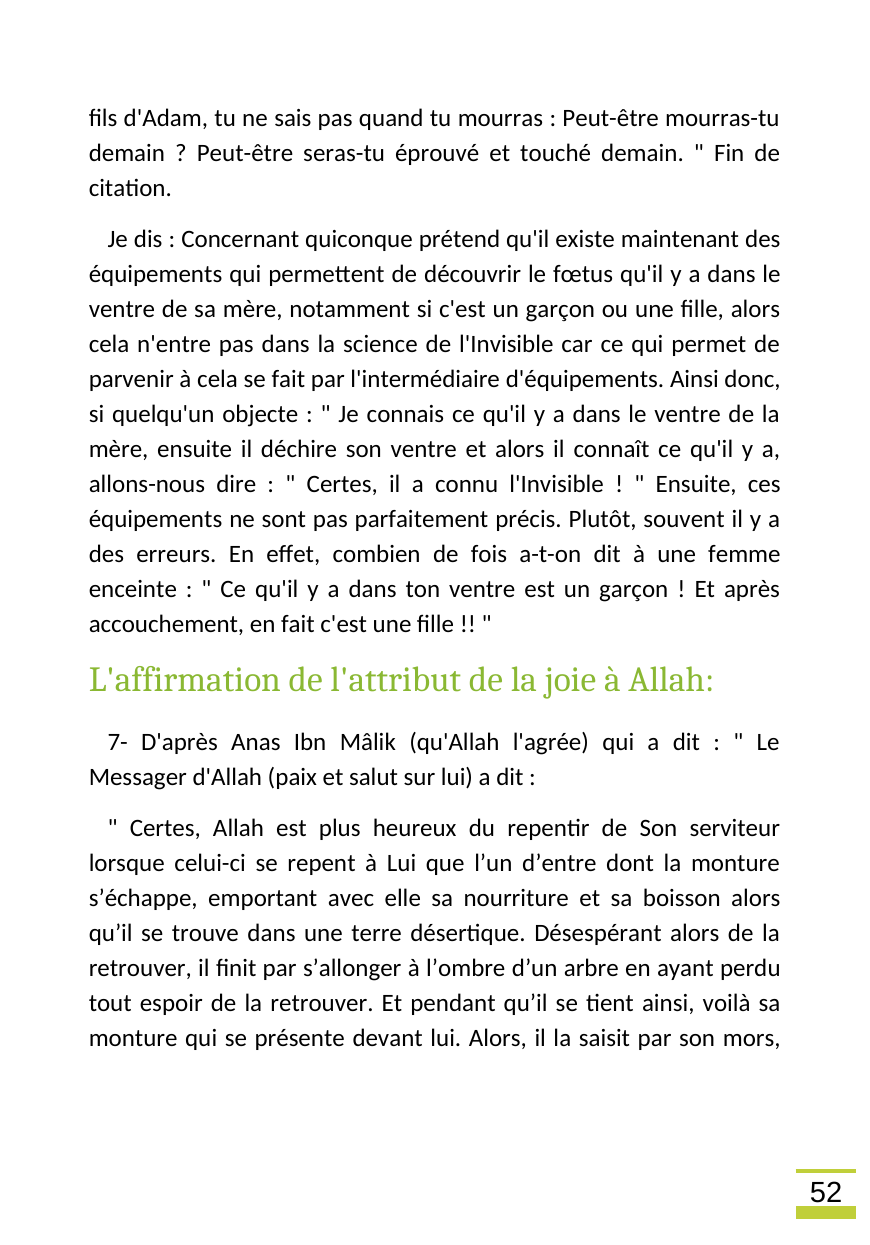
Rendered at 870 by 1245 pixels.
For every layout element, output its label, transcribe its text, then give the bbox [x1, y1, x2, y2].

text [88, 812, 781, 1053]
text Je dis : Concernant quiconque prétend qu'il existe maintenant des équipements qui permettent de découvrir le fœtus qu'il y a dans le ventre de sa mère, notamment si c'est un garçon ou une fille, alors cela n'entre pas dans la science de l'Invisible car ce qui permet de parvenir à cela se fait par l'intermédiaire d'équipements. Ainsi donc, si quelqu'un objecte : " Je connais ce qu'il y a dans le ventre de la mère, ensuite il déchire son ventre et alors il connaît ce qu'il y a, allons-nous dire : " Certes, il a connu l'Invisible ! " Ensuite, ces équipements ne sont pas parfaitement précis. Plutôt, souvent il y a des erreurs. En effet, combien de fois a-t-on dit à une femme enceinte : " Ce qu'il y a dans ton ventre est un garçon ! Et après accouchement, en fait c'est une fille !! " [88, 223, 781, 639]
subtitle L'affirmation de l'attribut de la joie à Allah: [88, 660, 781, 701]
text 7- D'après Anas Ibn Mâlik (qu'Allah l'agrée) qui a dit : " Le Messager d'Allah (paix et salut sur lui) a dit : [88, 726, 781, 791]
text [88, 102, 781, 202]
